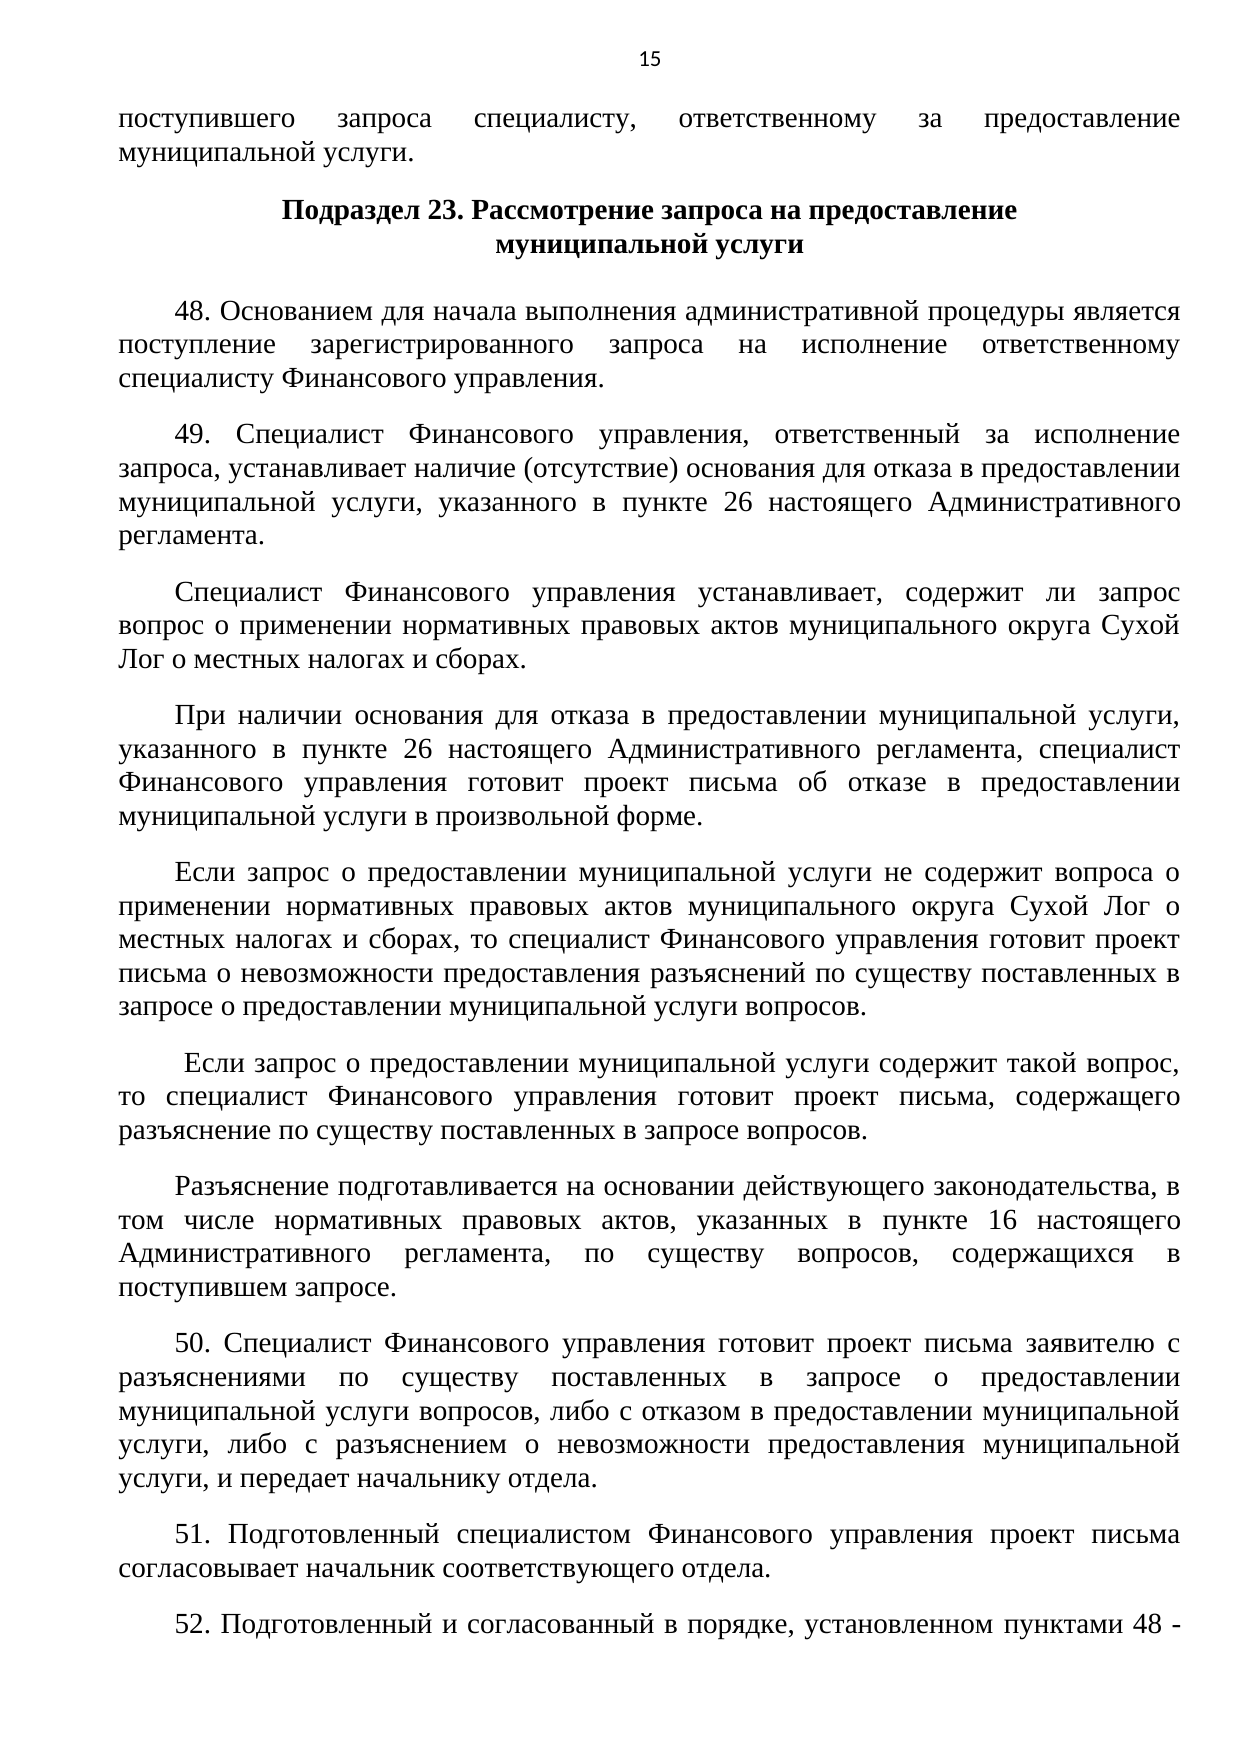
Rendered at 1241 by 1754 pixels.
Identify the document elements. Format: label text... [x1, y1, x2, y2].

text При наличии основания для отказа в предоставлении муниципальной услуги, указанного в пункте 26 настоящего Административного регламента, специалист Финансового управления готовит проект письма об отказе в предоставлении муниципальной услуги в произвольной форме. [118, 697, 1181, 831]
text Специалист Финансового управления устанавливает, содержит ли запрос вопрос о применении нормативных правовых актов муниципального округа Сухой Лог о местных налогах и сборах. [118, 574, 1181, 674]
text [118, 1606, 1181, 1640]
text Если запрос о предоставлении муниципальной услуги содержит такой вопрос, то специалист Финансового управления готовит проект письма, содержащего разъяснение по существу поставленных в запросе вопросов. [118, 1045, 1181, 1146]
title Подраздел 23. Рассмотрение запроса на предоставление [118, 192, 1181, 226]
text 50. Специалист Финансового управления готовит проект письма заявителю с разъяснениями по существу поставленных в запросе о предоставлении муниципальной услуги вопросов, либо с отказом в предоставлении муниципальной услуги, либо с разъяснением о невозможности предоставления муниципальной услуги, и передает начальнику отдела. [118, 1326, 1181, 1493]
text Разъяснение подготавливается на основании действующего законодательства, в том числе нормативных правовых актов, указанных в пункте 16 настоящего Административного регламента, по существу вопросов, содержащихся в поступившем запросе. [118, 1168, 1181, 1303]
text 49. Специалист Финансового управления, ответственный за исполнение запроса, устанавливает наличие (отсутствие) основания для отказа в предоставлении муниципальной услуги, указанного в пункте 26 настоящего Административного регламента. [118, 417, 1181, 551]
text Если запрос о предоставлении муниципальной услуги не содержит вопроса о применении нормативных правовых актов муниципального округа Сухой Лог о местных налогах и сборах, то специалист Финансового управления готовит проект письма о невозможности предоставления разъяснений по существу поставленных в запросе о предоставлении муниципальной услуги вопросов. [118, 854, 1181, 1022]
text 48. Основанием для начала выполнения административной процедуры является поступление зарегистрированного запроса на исполнение ответственному специалисту Финансового управления. [118, 293, 1181, 394]
title муниципальной услуги [118, 226, 1181, 259]
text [118, 100, 1181, 167]
text 51. Подготовленный специалистом Финансового управления проект письма согласовывает начальник соответствующего отдела. [118, 1516, 1181, 1583]
